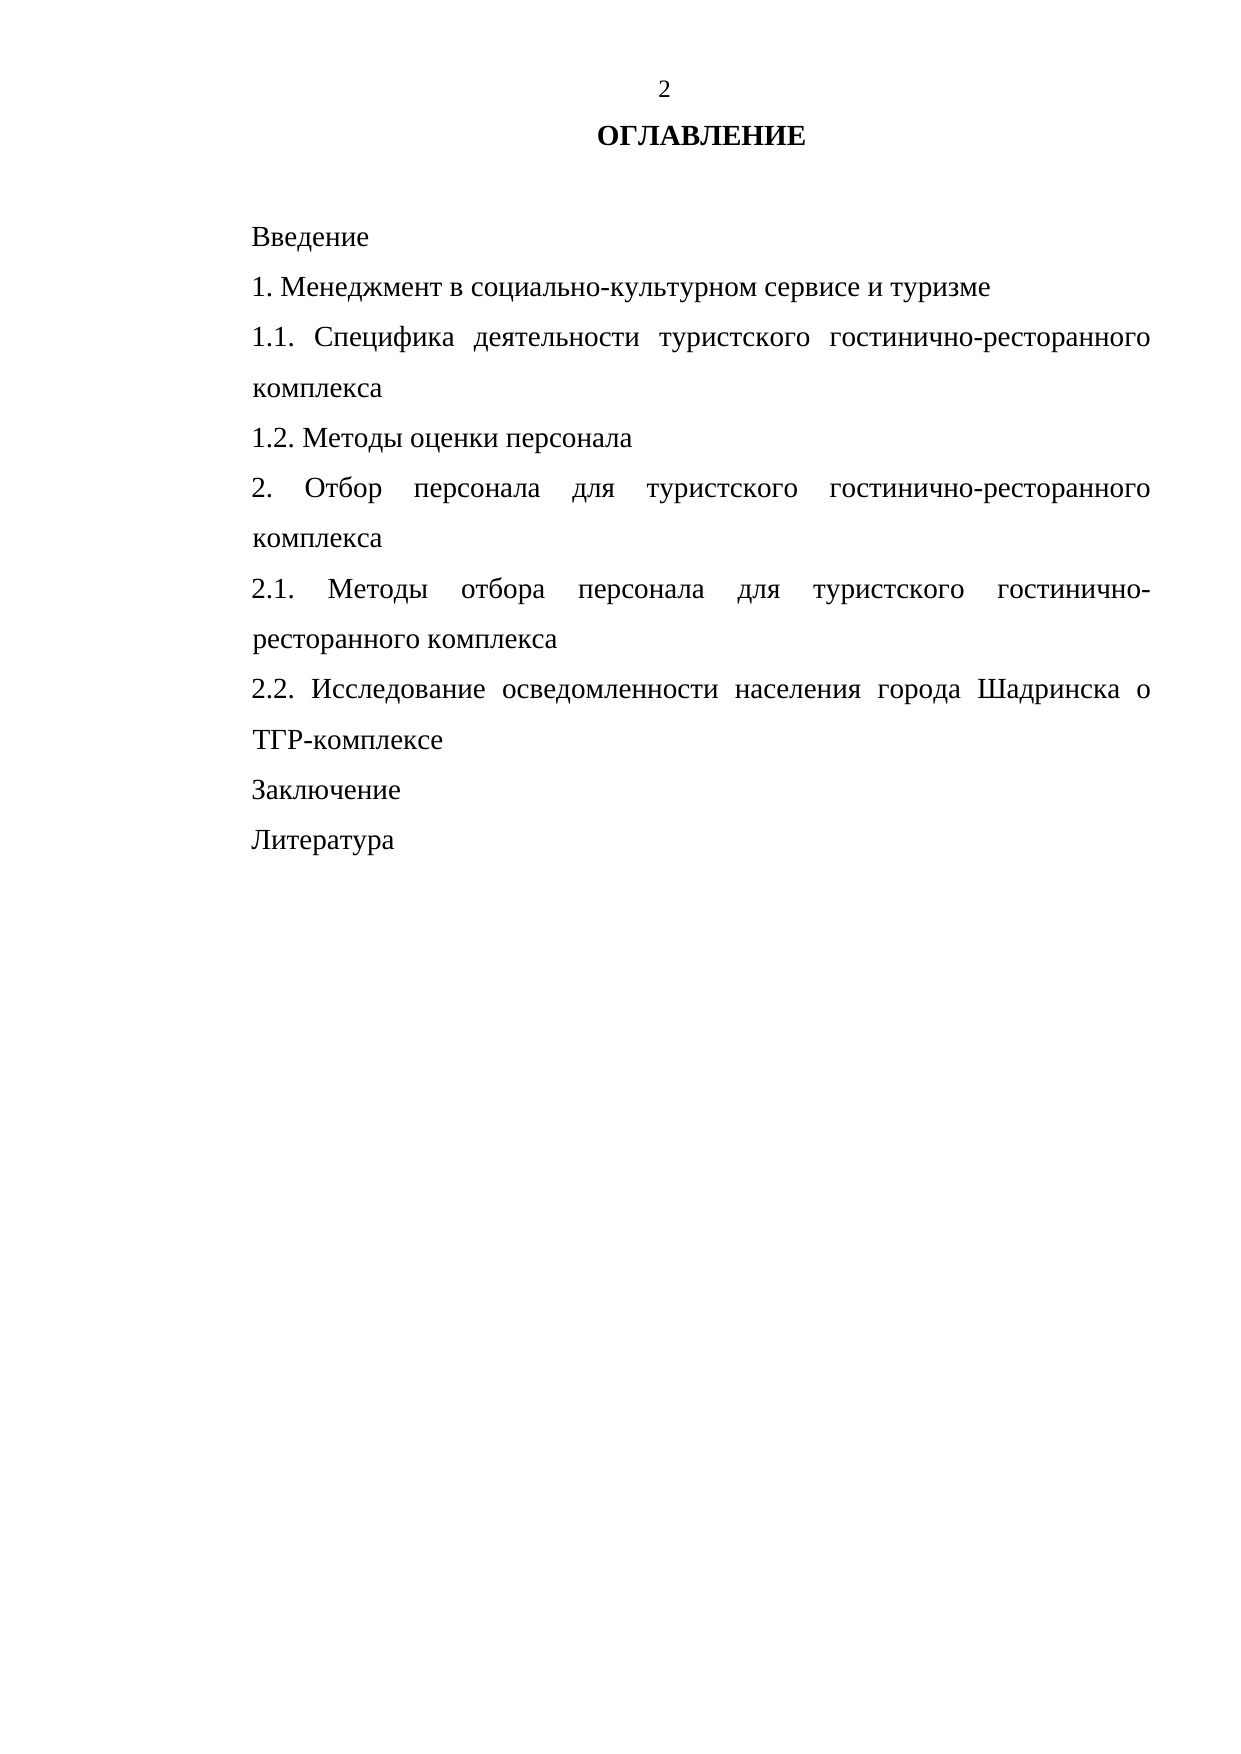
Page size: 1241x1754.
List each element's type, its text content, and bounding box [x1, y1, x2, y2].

text 1.2. Методы оценки персонала [251, 420, 1152, 453]
text 2.2. Исследование осведомленности населения города Шадринска о ТГР-комплексе [251, 672, 1152, 755]
text Введение [251, 219, 1152, 252]
text Литература [251, 822, 1152, 856]
text Заключение [251, 772, 1152, 806]
text 2. Отбор персонала для туристского гостинично-ресторанного комплекса [251, 470, 1152, 554]
text 2.1. Методы отбора персонала для туристского гостинично-ресторанного комплекса [251, 571, 1152, 655]
text 1.1. Специфика деятельности туристского гостинично-ресторанного комплекса [251, 319, 1152, 403]
text 1. Менеджмент в социально-культурном сервисе и туризме [251, 269, 1152, 303]
text ОГЛАВЛЕНИЕ [177, 118, 1152, 152]
